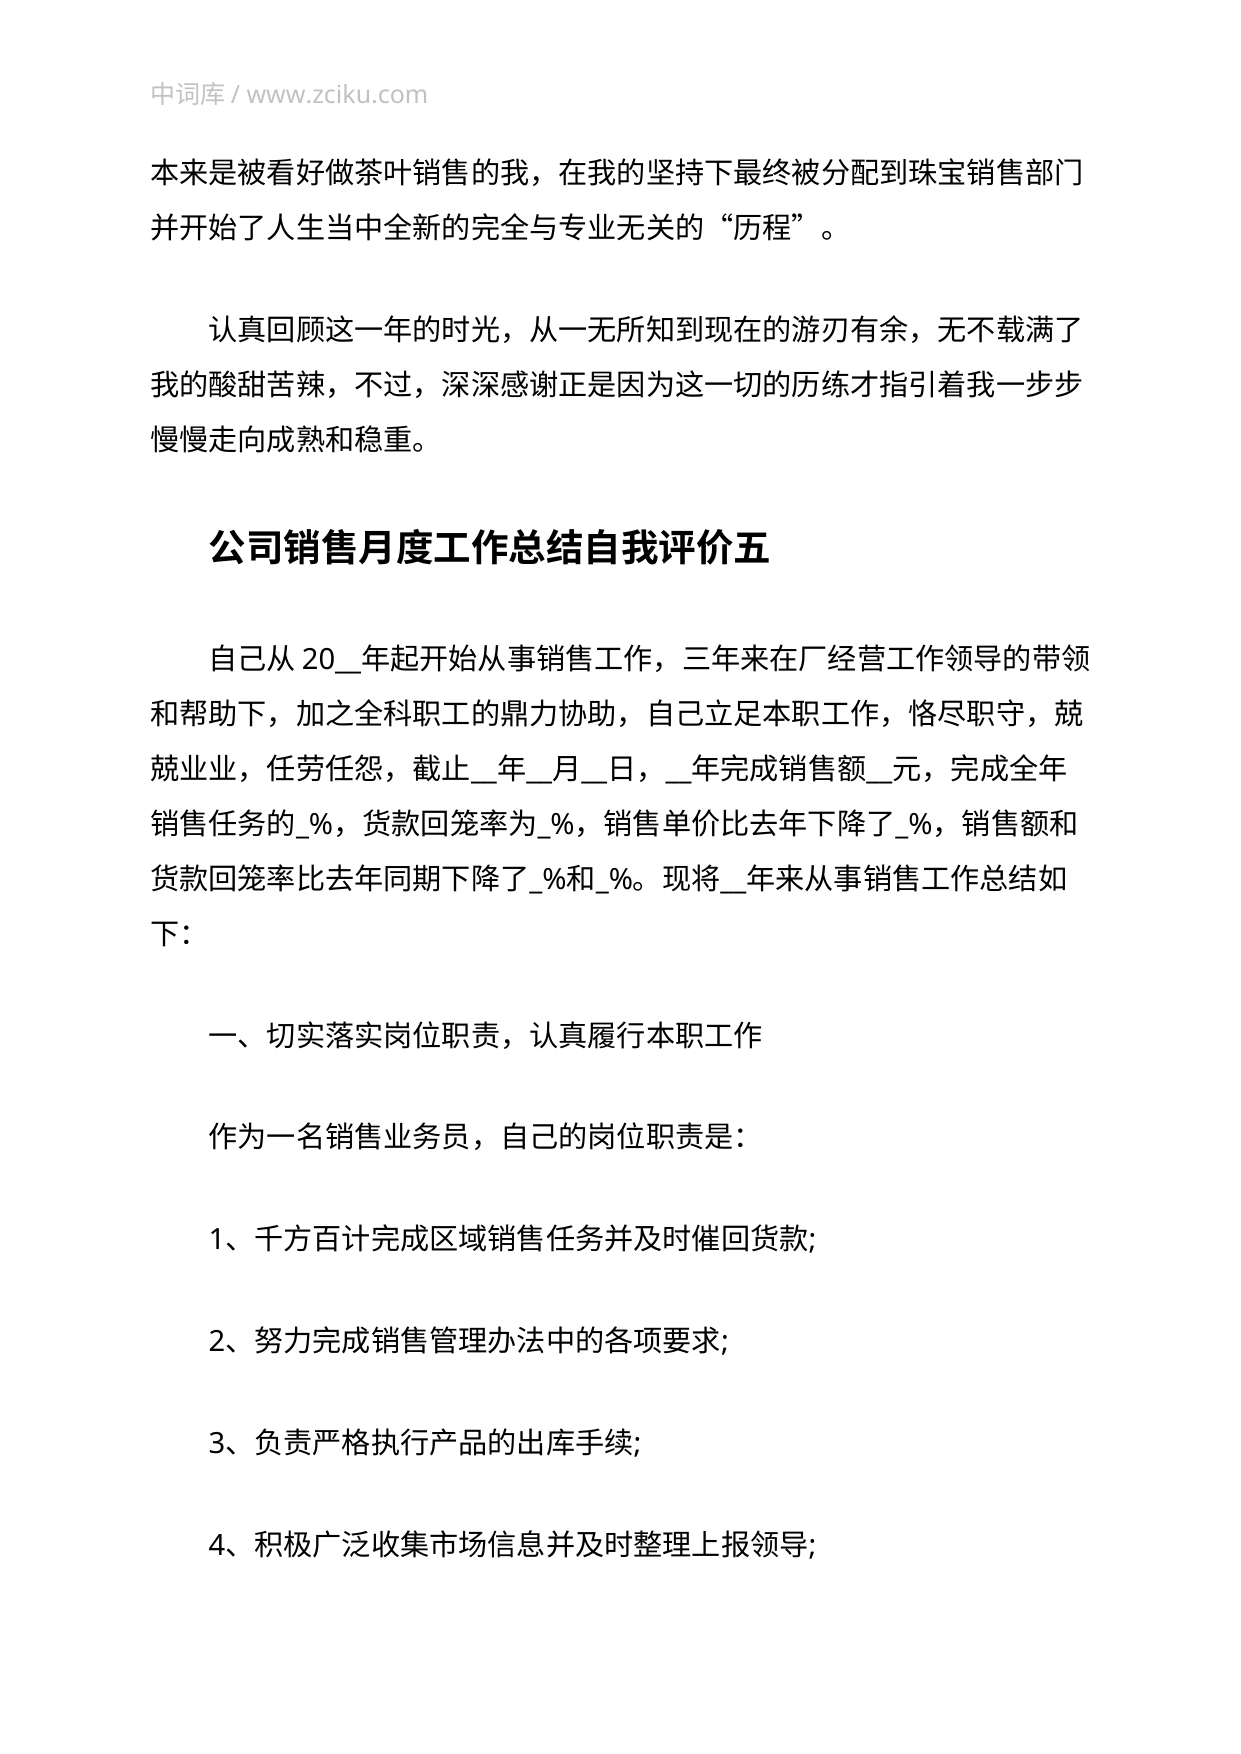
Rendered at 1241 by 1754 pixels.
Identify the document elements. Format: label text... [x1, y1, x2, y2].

text 3、负责严格执行产品的出库手续; [150, 1420, 1090, 1462]
text 2、努力完成销售管理办法中的各项要求; [150, 1318, 1090, 1360]
text 作为一名销售业务员，自己的岗位职责是： [150, 1114, 1090, 1156]
text 4、积极广泛收集市场信息并及时整理上报领导; [150, 1522, 1090, 1564]
text 认真回顾这一年的时光，从一无所知到现在的游刃有余，无不载满了我的酸甜苦辣，不过，深深感谢正是因为这一切的历练才指引着我一步步慢慢走向成熟和稳重。 [150, 307, 1090, 459]
text 一、切实落实岗位职责，认真履行本职工作 [150, 1012, 1090, 1054]
text 公司销售月度工作总结自我评价五 [150, 518, 1090, 572]
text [150, 150, 1090, 247]
text 自己从20__年起开始从事销售工作，三年来在厂经营工作领导的带领和帮助下，加之全科职工的鼎力协助，自己立足本职工作，恪尽职守，兢兢业业，任劳任怨，截止__年__月__日，__年完成销售额__元，完成全年销售任务的_%，货款回笼率为_%，销售单价比去年下降了_%，销售额和货款回笼率比去年同期下降了_%和_%。现将__年来从事销售工作总结如下： [150, 636, 1090, 953]
text 1、千方百计完成区域销售任务并及时催回货款; [150, 1216, 1090, 1258]
